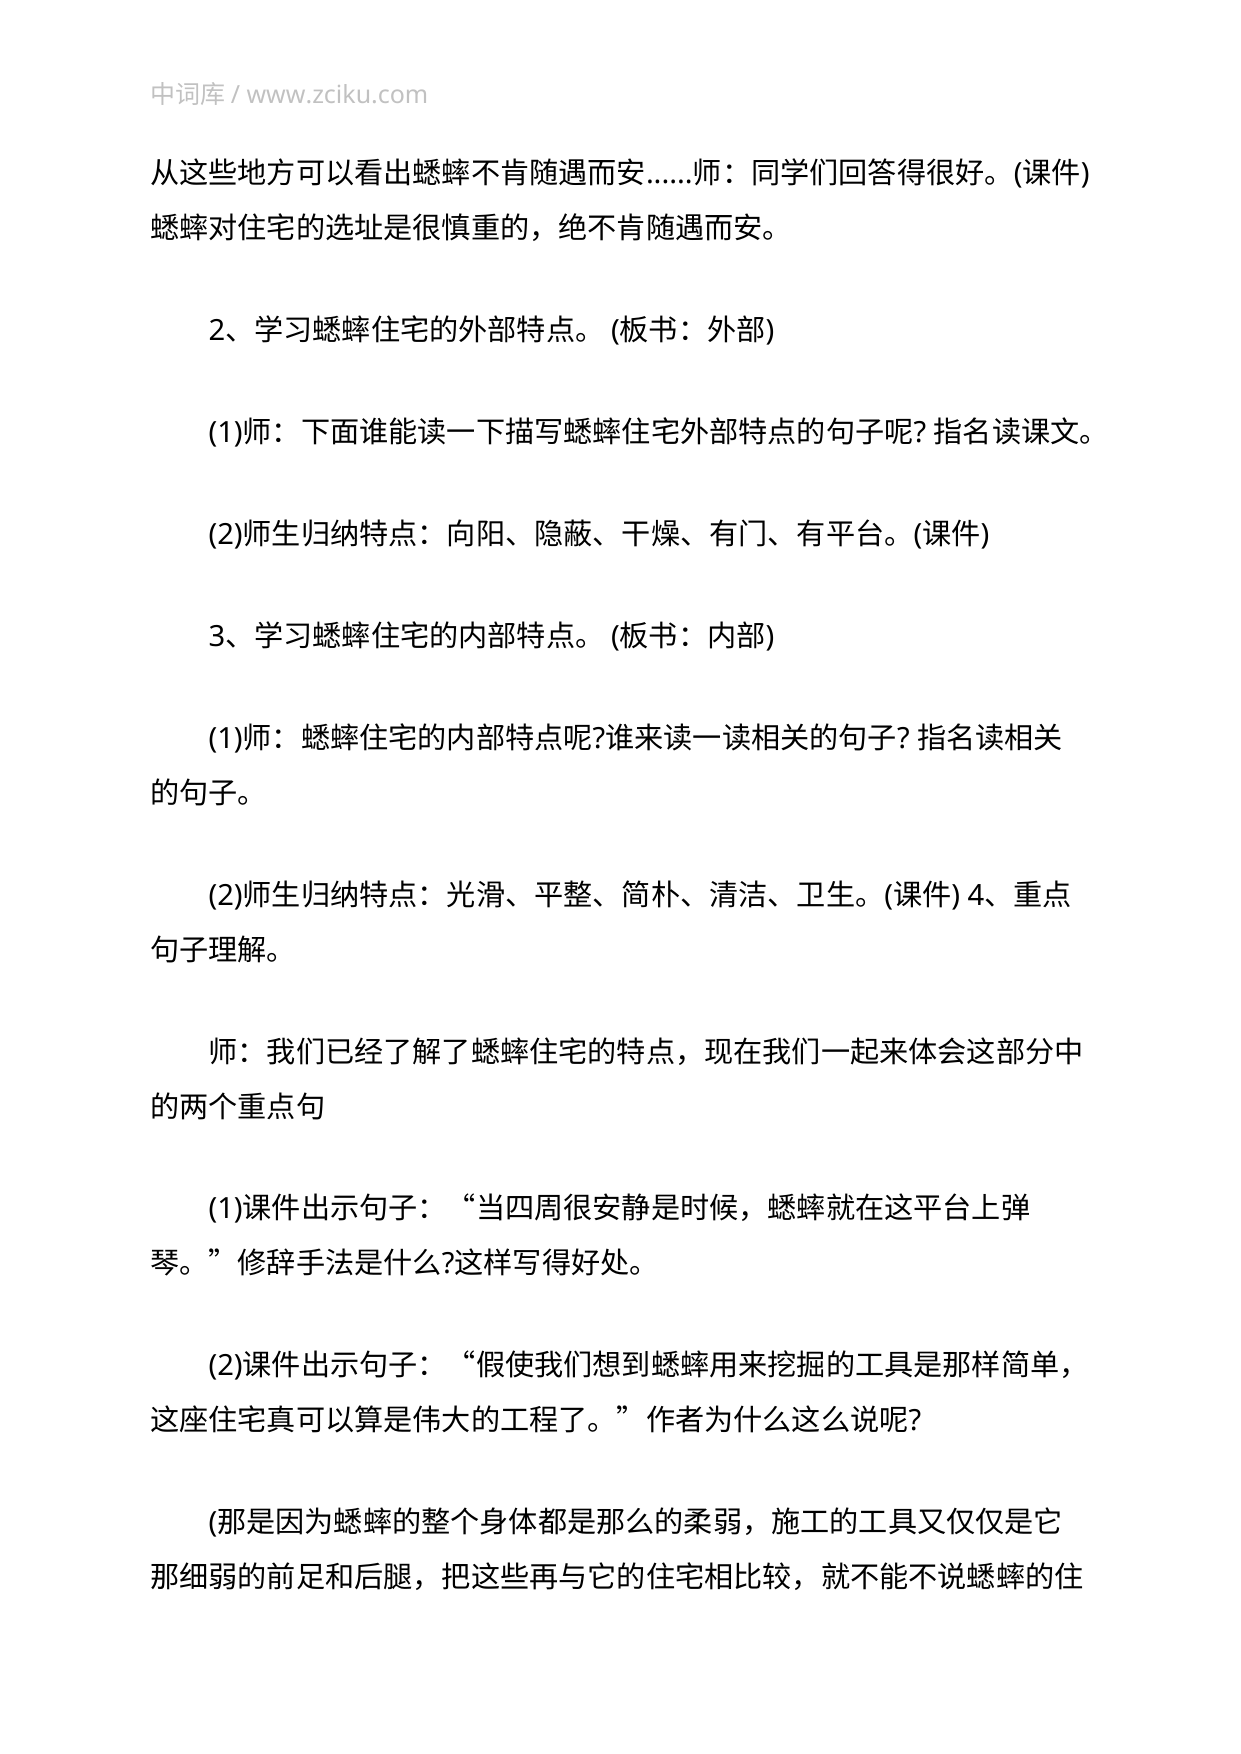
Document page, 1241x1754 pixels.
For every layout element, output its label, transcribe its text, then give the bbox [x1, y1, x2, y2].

text (2)师生归纳特点：光滑、平整、简朴、清洁、卫生。(课件) 4、重点句子理解。 [150, 871, 1090, 969]
text (1)课件出示句子：“当四周很安静是时候，蟋蟀就在这平台上弹琴。”修辞手法是什么?这样写得好处。 [150, 1185, 1090, 1282]
text 2、学习蟋蟀住宅的外部特点。 (板书：外部) [150, 307, 1090, 349]
text 师：我们已经了解了蟋蟀住宅的特点，现在我们一起来体会这部分中的两个重点句 [150, 1028, 1090, 1125]
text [150, 1499, 1090, 1596]
text 3、学习蟋蟀住宅的内部特点。 (板书：内部) [150, 613, 1090, 655]
text (1)师：蟋蟀住宅的内部特点呢?谁来读一读相关的句子? 指名读相关的句子。 [150, 715, 1090, 812]
text (1)师：下面谁能读一下描写蟋蟀住宅外部特点的句子呢? 指名读课文。 [150, 409, 1090, 451]
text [150, 150, 1090, 247]
text (2)课件出示句子：“假使我们想到蟋蟀用来挖掘的工具是那样简单，这座住宅真可以算是伟大的工程了。”作者为什么这么说呢? [150, 1342, 1090, 1439]
text (2)师生归纳特点：向阳、隐蔽、干燥、有门、有平台。(课件) [150, 511, 1090, 553]
